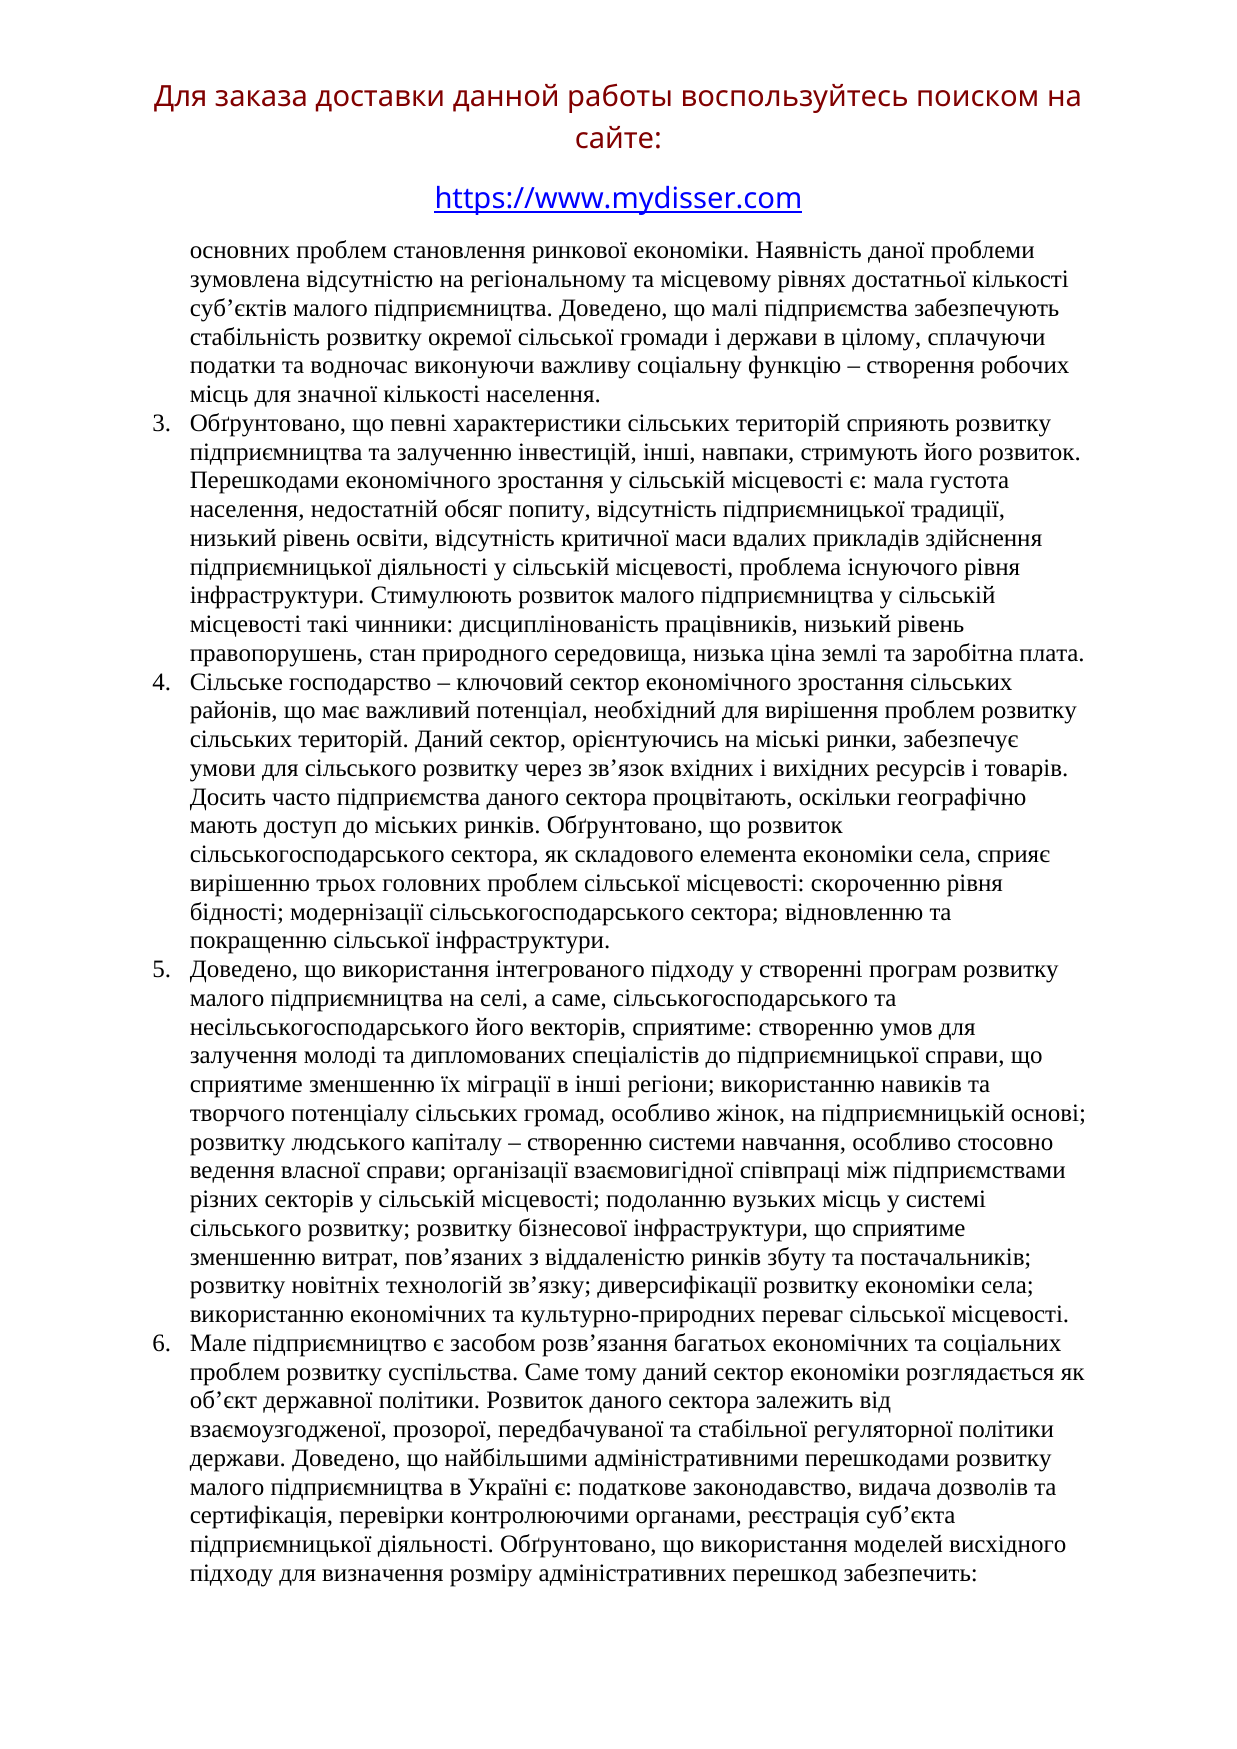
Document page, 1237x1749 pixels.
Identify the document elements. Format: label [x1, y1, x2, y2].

table_cell [40, 236, 1086, 1587]
